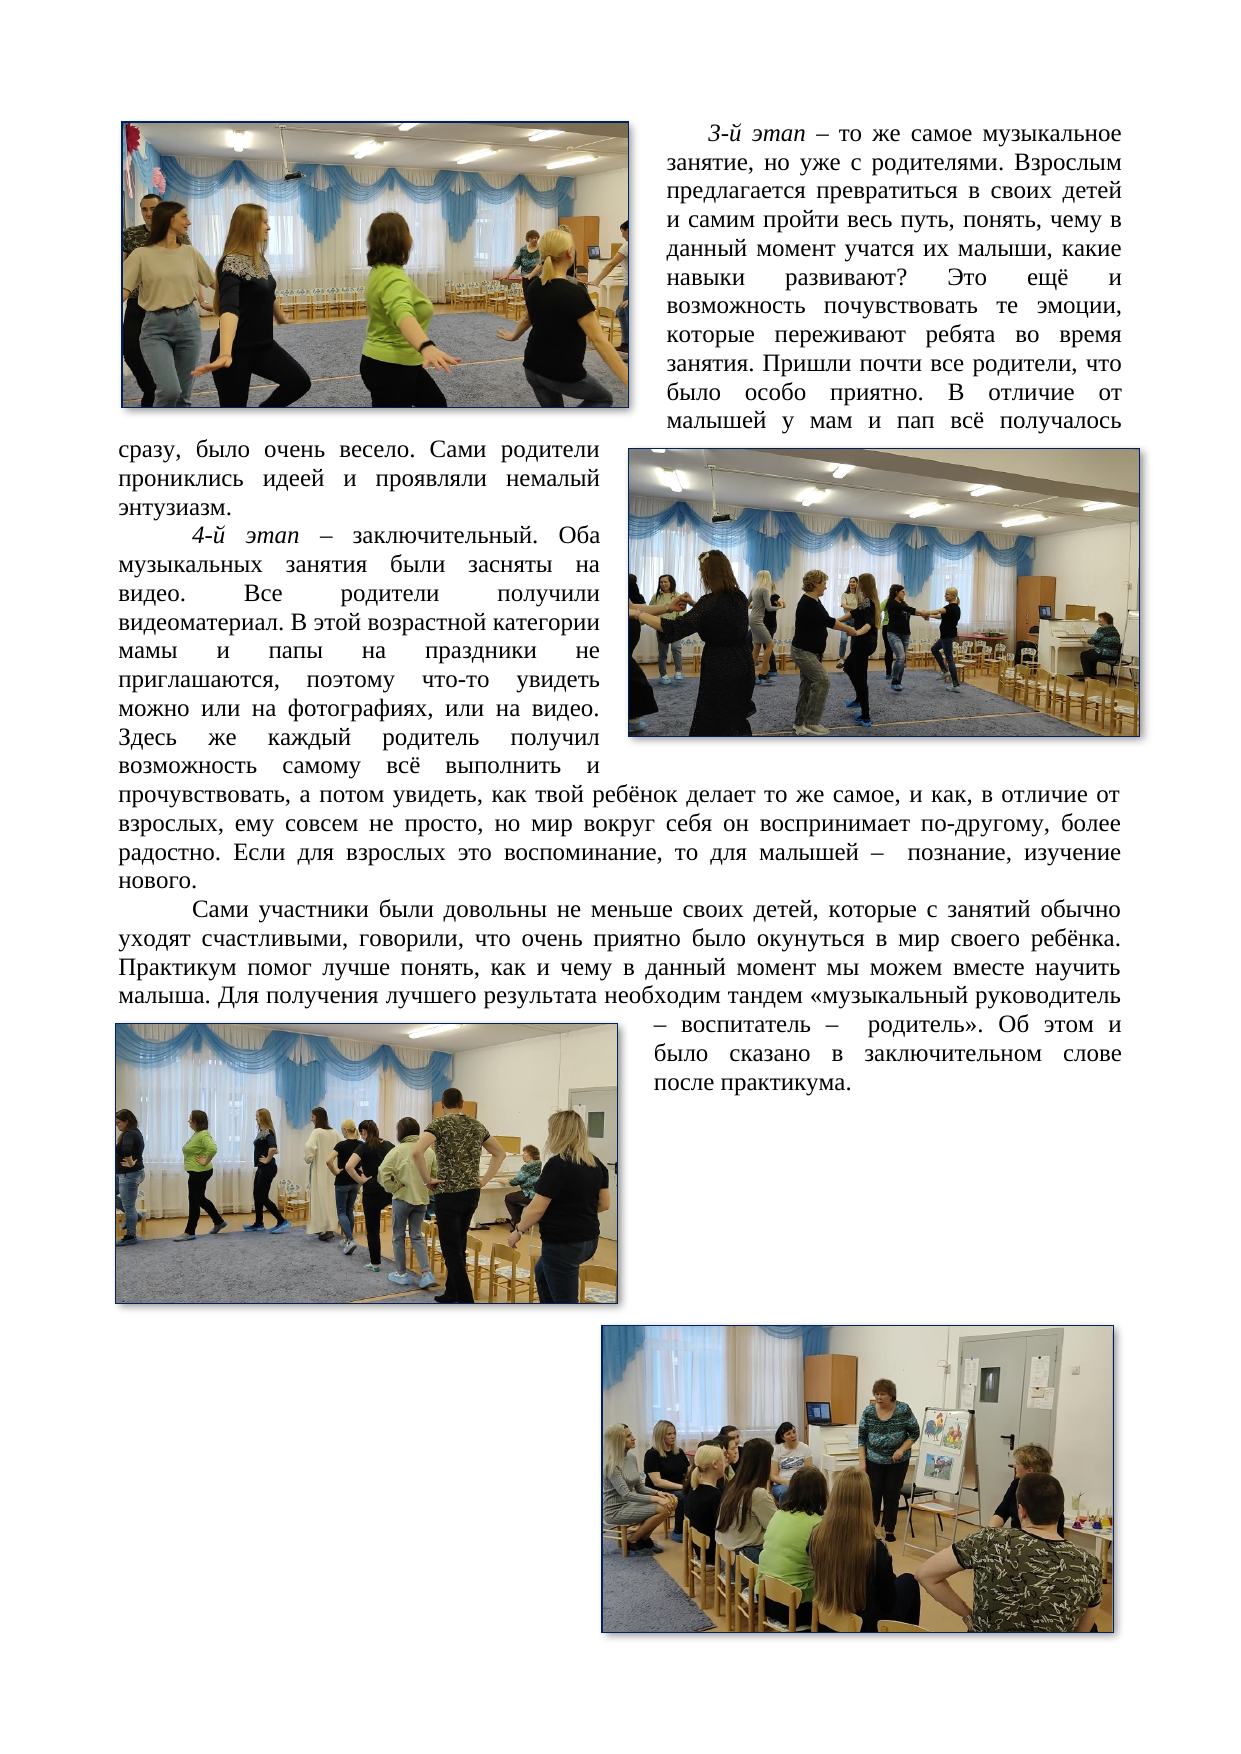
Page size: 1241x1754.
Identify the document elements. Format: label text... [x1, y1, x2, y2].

picture [603, 1326, 1113, 1632]
picture [116, 1024, 617, 1303]
picture [123, 123, 628, 407]
text 4-й этап – заключительный. Оба музыкальных занятия были засняты на видео. Все родители получили видеоматериал. В этой возрастной категории мамы и папы на праздники не приглашаются, поэтому что-то увидеть можно или на фотографиях, или на видео. Здесь же каждый родитель получил возможность самому всё выполнить и прочувствовать, а потом увидеть, как твой ребёнок делает то же самое, и как, в отличие от взрослых, ему совсем не просто, но мир вокруг себя он воспринимает по-другому, более радостно. Если для взрослых это воспоминание, то для малышей – познание, изучение нового. [118, 521, 1122, 894]
picture [629, 449, 1139, 736]
text Сами участники были довольны не меньше своих детей, которые с занятий обычно уходят счастливыми, говорили, что очень приятно было окунуться в мир своего ребёнка. Практикум помог лучше понять, как и чему в данный момент мы можем вместе научить малыша. Для получения лучшего результата необходим тандем «музыкальный руководитель – воспитатель – родитель». Об этом и было сказано в заключительном слове после практикума. [118, 894, 1122, 1096]
